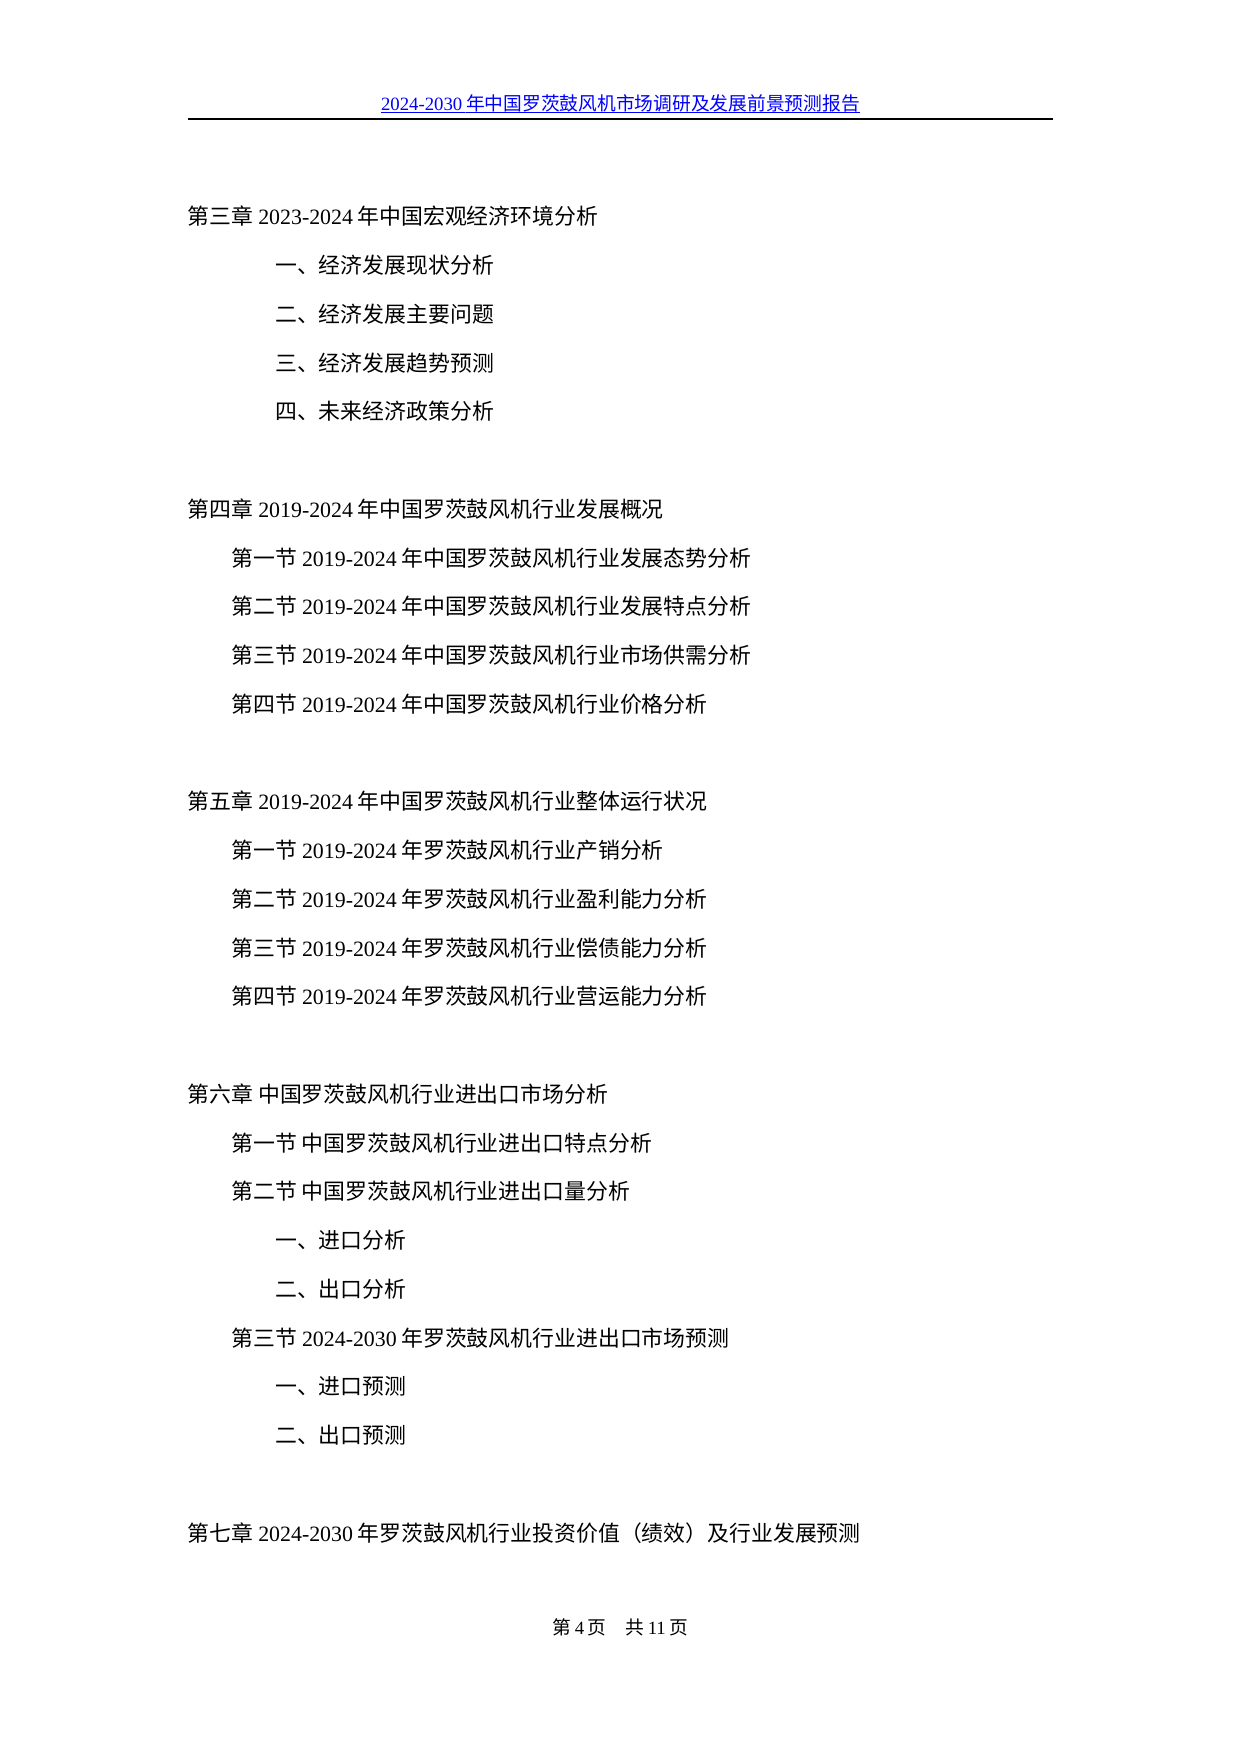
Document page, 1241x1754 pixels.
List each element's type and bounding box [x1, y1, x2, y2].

text [187, 150, 1053, 1548]
